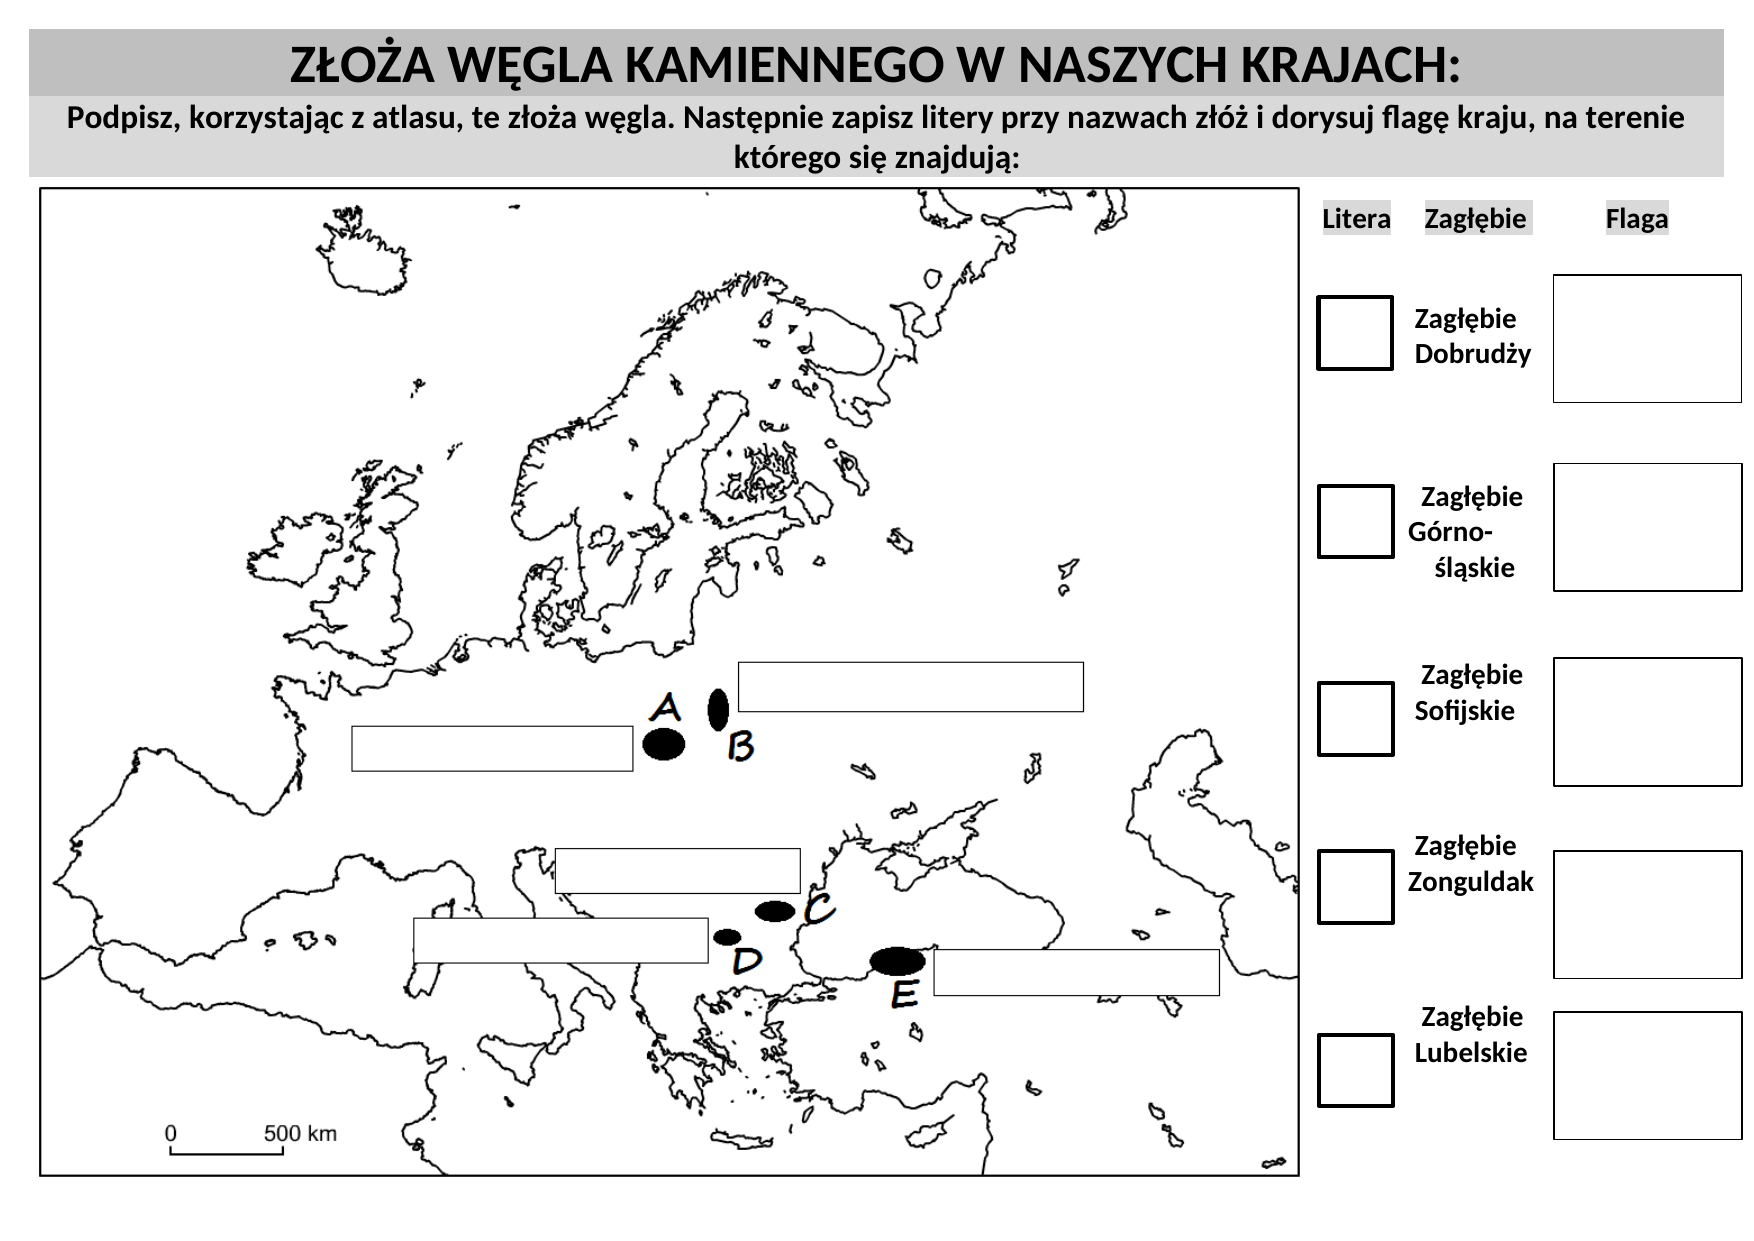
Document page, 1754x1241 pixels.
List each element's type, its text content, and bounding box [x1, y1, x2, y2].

picture [29, 177, 1310, 1187]
text ZŁOŻA WĘGLA KAMIENNEGO W NASZYCH KRAJACH: [29, 29, 1724, 96]
text Podpisz, korzystając z atlasu, te złoża węgla. Następnie zapisz litery przy nazwach złóż i dorysuj flagę kraju, na terenie którego się znajdują: [29, 96, 1724, 177]
